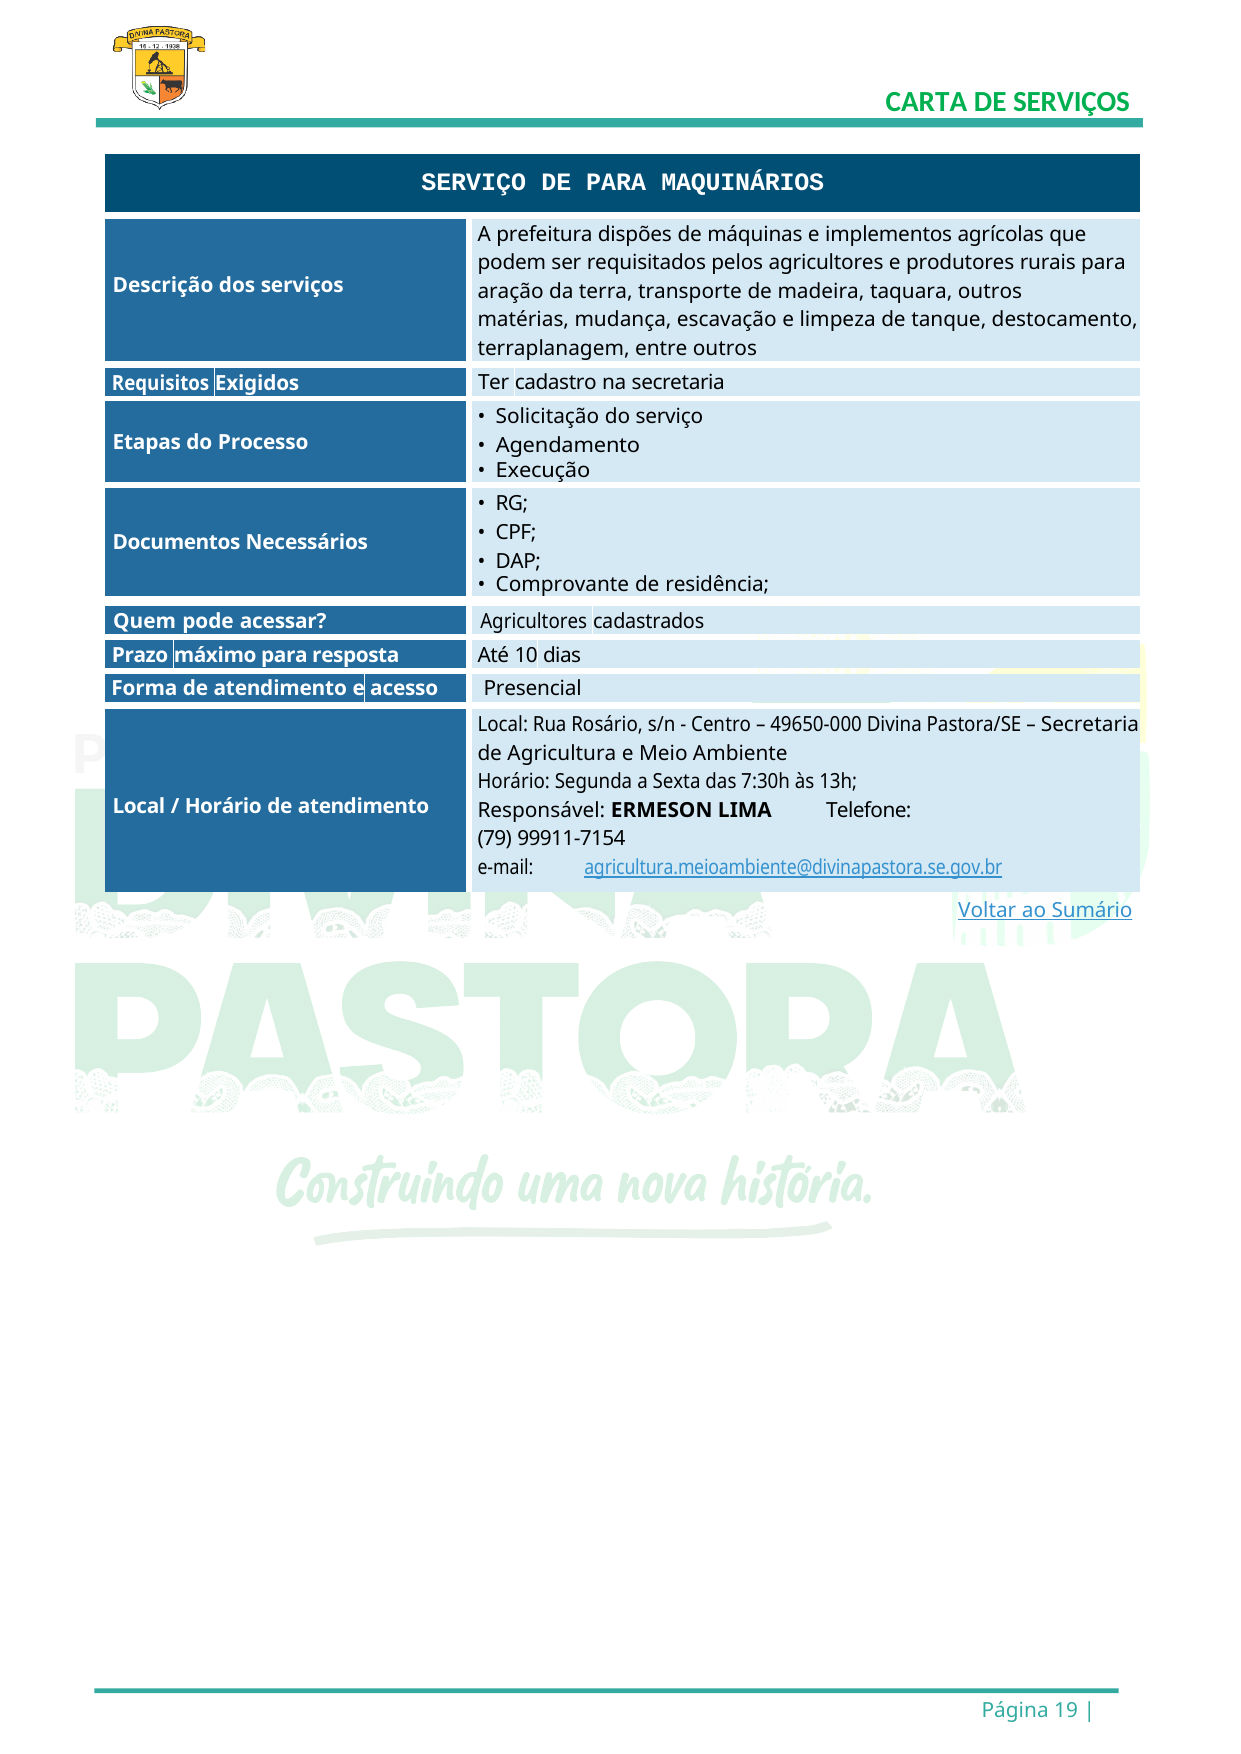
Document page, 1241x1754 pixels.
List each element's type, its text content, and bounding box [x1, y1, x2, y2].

table_cell Voltar ao Sumário [105, 892, 1140, 924]
table_cell Etapas do Processo [105, 401, 466, 482]
table_cell RG; CPF; DAP; Comprovante de residência; [472, 488, 1140, 596]
table_cell Forma de atendimento e acesso [105, 670, 466, 703]
table_cell Prazo máximo para resposta [105, 635, 466, 670]
table_cell Solicitação do serviço Agendamento Execução [472, 401, 1140, 482]
table_cell Até 10 dias [472, 635, 1140, 670]
table_header SERVIÇO DE PARA MAQUINÁRIOS [105, 154, 1140, 212]
table_cell A prefeitura dispões de máquinas e implementos agrícolas que podem ser requisitados pelos agricultores e produtores rurais para aração da terra, transporte de madeira, taquara, outros matérias, mudança, escavação e limpeza de tanque, destocamento, terraplanagem, entre outros [472, 219, 1140, 361]
table_cell Descrição dos serviços [105, 219, 466, 361]
table_cell Documentos Necessários [105, 488, 466, 596]
picture [112, 26, 206, 110]
table_cell Local: Rua Rosário, s/n - Centro – 49650-000 Divina Pastora/SE – Secretaria de Agricultura e Meio Ambiente Horário: Segunda a Sexta das 7:30h às 13h; Responsável: ERMESON LIMA Telefone: (79) 99911-7154 e-mail: agricultura.meioambiente@divinapastora.se.gov.br [472, 709, 1140, 892]
table_cell Local / Horário de atendimento [105, 709, 466, 892]
